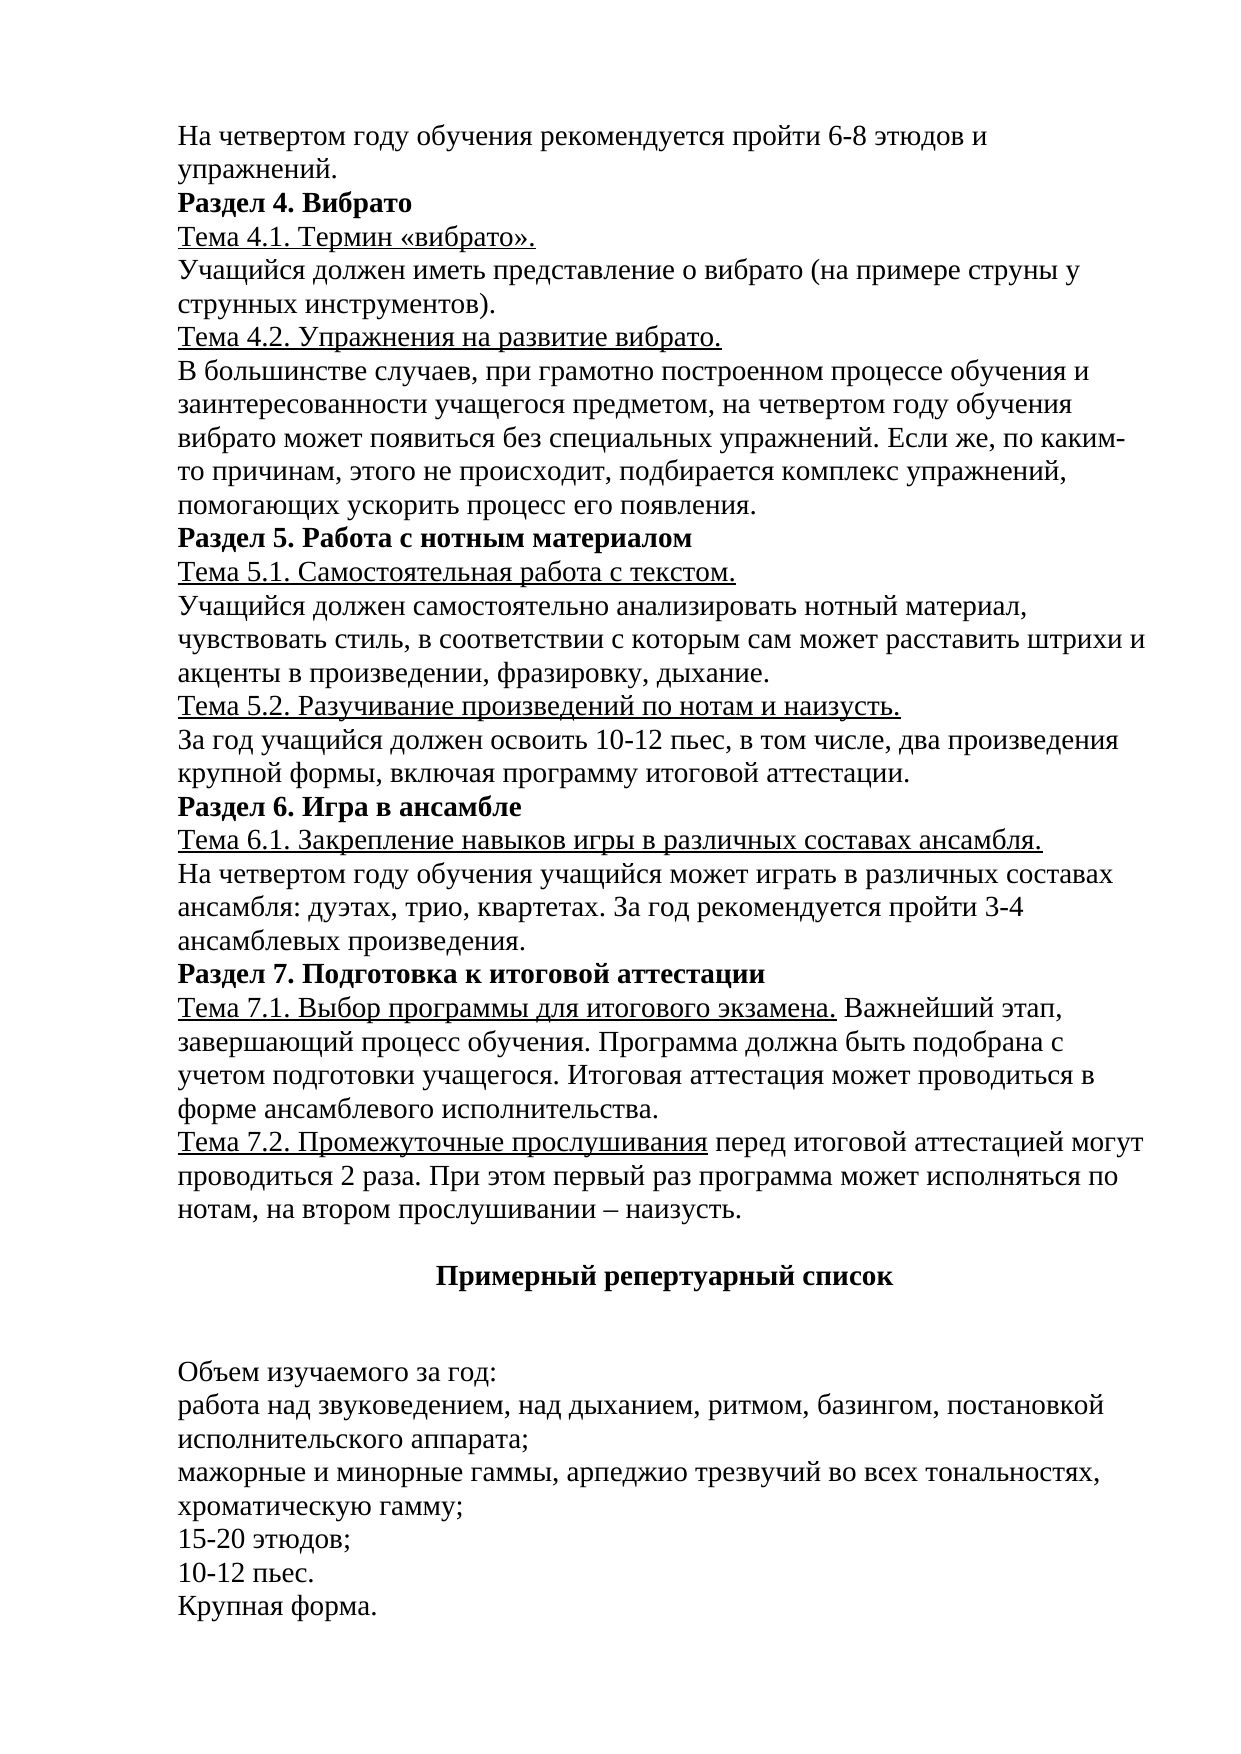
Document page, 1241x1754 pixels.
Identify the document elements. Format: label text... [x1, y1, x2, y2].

text Тема 6.1. Закрепление навыков игры в различных составах ансамбля. [177, 822, 1152, 856]
text На четвертом году обучения учащийся может играть в различных составах ансамбля: дуэтах, трио, квартетах. За год рекомендуется пройти 3-4 ансамблевых произведения. [177, 856, 1152, 957]
text работа над звуковедением, над дыханием, ритмом, базингом, постановкой исполнительского аппарата; [177, 1387, 1152, 1454]
text Примерный репертуарный список [177, 1258, 1152, 1292]
text Тема 7.2. Промежуточные прослушивания перед итоговой аттестацией могут проводиться 2 раза. При этом первый раз программа может исполняться по нотам, на втором прослушивании – наизусть. [177, 1124, 1152, 1225]
text Раздел 7. Подготовка к итоговой аттестации [177, 957, 1152, 990]
text Раздел 4. Вибрато [177, 185, 1152, 219]
text Тема 4.2. Упражнения на развитие вибрато. [177, 319, 1152, 353]
text 10-12 пьес. [177, 1555, 1152, 1588]
text Тема 5.1. Самостоятельная работа с текстом. [177, 554, 1152, 588]
text За год учащийся должен освоить 10-12 пьес, в том числе, два произведения крупной формы, включая программу итоговой аттестации. [177, 722, 1152, 789]
text Тема 7.1. Выбор программы для итогового экзамена. Важнейший этап, завершающий процесс обучения. Программа должна быть подобрана с учетом подготовки учащегося. Итоговая аттестация может проводиться в форме ансамблевого исполнительства. [177, 990, 1152, 1124]
text Раздел 5. Работа с нотным материалом [177, 521, 1152, 554]
text Учащийся должен иметь представление о вибрато (на примере струны у струнных инструментов). [177, 252, 1152, 319]
text Объем изучаемого за год: [177, 1354, 1152, 1387]
text Тема 5.2. Разучивание произведений по нотам и наизусть. [177, 688, 1152, 722]
text На четвертом году обучения рекомендуется пройти 6-8 этюдов и упражнений. [177, 118, 1152, 185]
text Крупная форма. [177, 1588, 1152, 1622]
text Тема 4.1. Термин «вибрато». [177, 219, 1152, 252]
text мажорные и минорные гаммы, арпеджио трезвучий во всех тональностях, хроматическую гамму; [177, 1454, 1152, 1521]
text 15-20 этюдов; [177, 1521, 1152, 1555]
text В большинстве случаев, при грамотно построенном процессе обучения и заинтересованности учащегося предметом, на четвертом году обучения вибрато может появиться без специальных упражнений. Если же, по каким-то причинам, этого не происходит, подбирается комплекс упражнений, помогающих ускорить процесс его появления. [177, 353, 1152, 521]
text Раздел 6. Игра в ансамбле [177, 789, 1152, 822]
text Учащийся должен самостоятельно анализировать нотный материал, чувствовать стиль, в соответствии с которым сам может расставить штрихи и акценты в произведении, фразировку, дыхание. [177, 588, 1152, 688]
